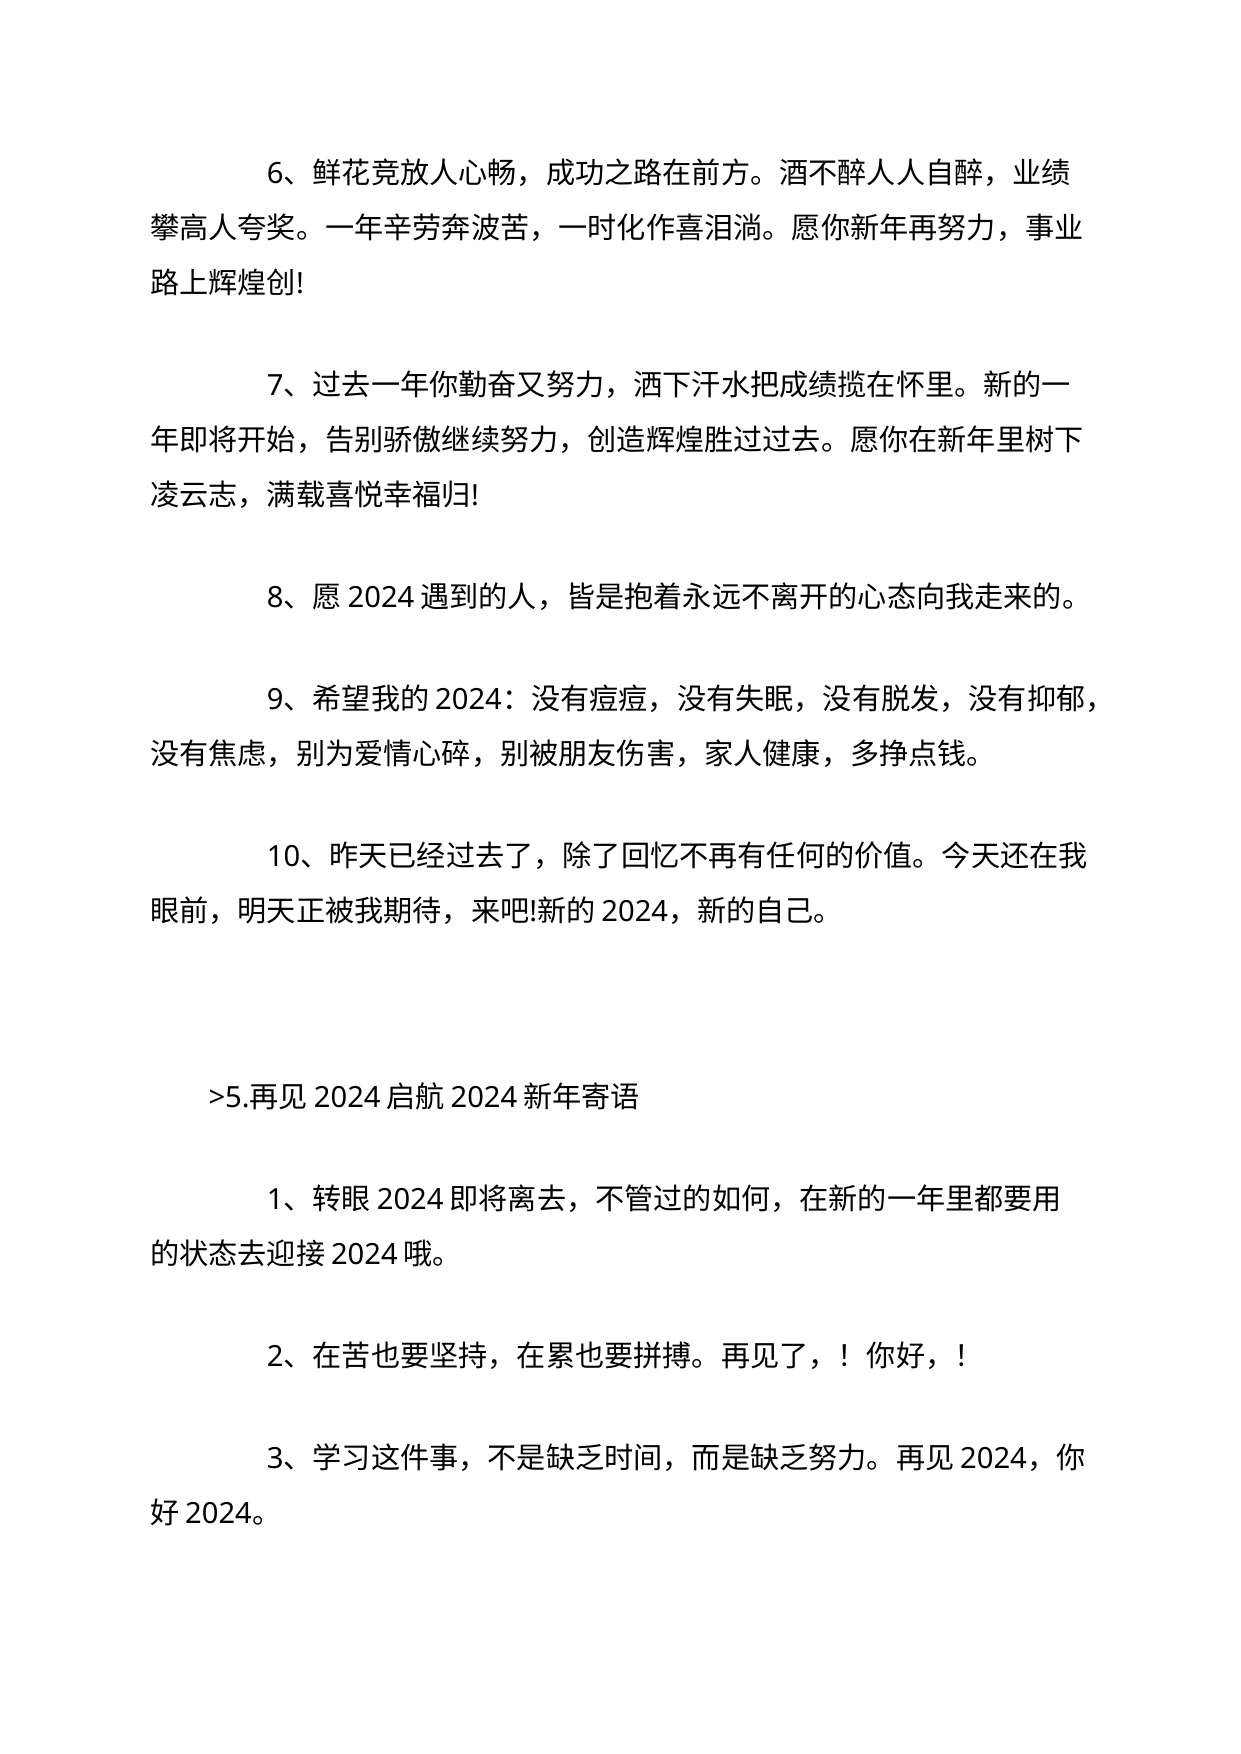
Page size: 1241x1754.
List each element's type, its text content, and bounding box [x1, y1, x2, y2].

text 1、转眼2024即将离去，不管过的如何，在新的一年里都要用的状态去迎接2024哦。 [150, 1176, 1090, 1273]
text >5.再见2024启航2024新年寄语 [150, 1074, 1090, 1116]
text 6、鲜花竞放人心畅，成功之路在前方。酒不醉人人自醉，业绩攀高人夸奖。一年辛劳奔波苦，一时化作喜泪淌。愿你新年再努力，事业路上辉煌创! [150, 150, 1090, 302]
text 3、学习这件事，不是缺乏时间，而是缺乏努力。再见2024，你好2024。 [150, 1434, 1090, 1532]
text 8、愿2024遇到的人，皆是抱着永远不离开的心态向我走来的。 [150, 574, 1090, 616]
text 7、过去一年你勤奋又努力，洒下汗水把成绩揽在怀里。新的一年即将开始，告别骄傲继续努力，创造辉煌胜过过去。愿你在新年里树下凌云志，满载喜悦幸福归! [150, 362, 1090, 514]
text 10、昨天已经过去了，除了回忆不再有任何的价值。今天还在我眼前，明天正被我期待，来吧!新的2024，新的自己。 [150, 832, 1090, 930]
text 2、在苦也要坚持，在累也要拼搏。再见了，！你好，！ [150, 1333, 1090, 1375]
text 9、希望我的2024：没有痘痘，没有失眠，没有脱发，没有抑郁，没有焦虑，别为爱情心碎，别被朋友伤害，家人健康，多挣点钱。 [150, 676, 1090, 773]
